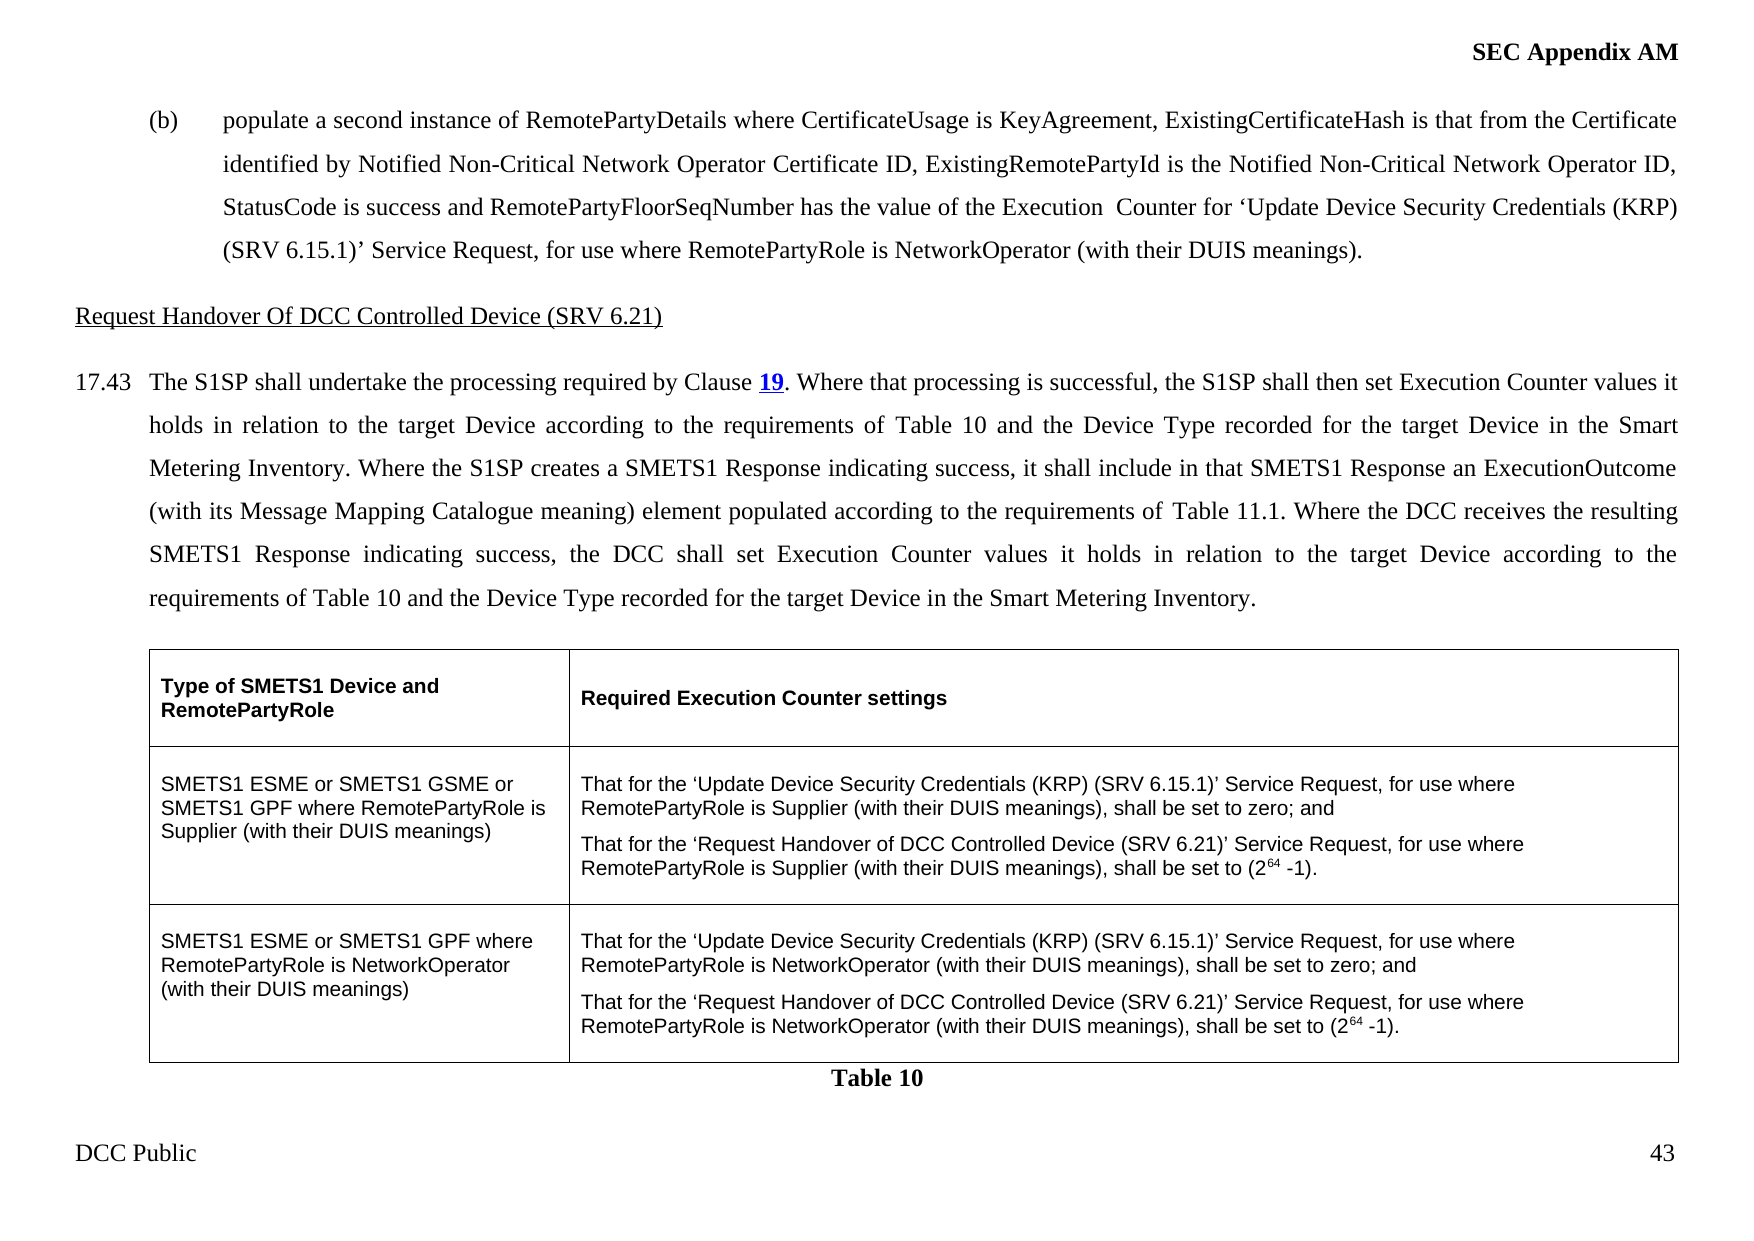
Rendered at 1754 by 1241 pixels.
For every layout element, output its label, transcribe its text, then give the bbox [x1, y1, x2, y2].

subtitle populate a second instance of RemotePartyDetails where CertificateUsage is KeyAgreement, ExistingCertificateHash is that from the Certificate identified by Notified Non-Critical Network Operator Certificate ID, ExistingRemotePartyId is the Notified Non-Critical Network Operator ID, StatusCode is success and RemotePartyFloorSeqNumber has the value of the Execution Counter for ‘Update Device Security Credentials (KRP) (SRV 6.15.1)’ Service Request, for use where RemotePartyRole is NetworkOperator (with their DUIS meanings). [149, 106, 1679, 264]
table_cell That for the ‘Update Device Security Credentials (KRP) (SRV 6.15.1)’ Service Request, for use where RemotePartyRole is NetworkOperator (with their DUIS meanings), shall be set to zero; and That for the ‘Request Handover of DCC Controlled Device (SRV 6.21)’ Service Request, for use where RemotePartyRole is NetworkOperator (with their DUIS meanings), shall be set to (264 -1). [570, 905, 1678, 1062]
text Table 10 [75, 1063, 1679, 1092]
subtitle Request Handover Of DCC Controlled Device (SRV 6.21) [75, 301, 1679, 330]
table_cell That for the ‘Update Device Security Credentials (KRP) (SRV 6.15.1)’ Service Request, for use where RemotePartyRole is Supplier (with their DUIS meanings), shall be set to zero; and That for the ‘Request Handover of DCC Controlled Device (SRV 6.21)’ Service Request, for use where RemotePartyRole is Supplier (with their DUIS meanings), shall be set to (264 -1). [570, 747, 1678, 904]
table_cell SMETS1 ESME or SMETS1 GSME or SMETS1 GPF where RemotePartyRole is Supplier (with their DUIS meanings) [150, 747, 569, 904]
table_header Type of SMETS1 Device and RemotePartyRole [150, 650, 569, 746]
table_header Required Execution Counter settings [570, 650, 1678, 746]
subtitle The S1SP shall undertake the processing required by Clause 19. Where that processing is successful, the S1SP shall then set Execution Counter values it holds in relation to the target Device according to the requirements of Table 10 and the Device Type recorded for the target Device in the Smart Metering Inventory. Where the S1SP creates a SMETS1 Response indicating success, it shall include in that SMETS1 Response an ExecutionOutcome (with its Message Mapping Catalogue meaning) element populated according to the requirements of Table 11.1. Where the DCC receives the resulting SMETS1 Response indicating success, the DCC shall set Execution Counter values it holds in relation to the target Device according to the requirements of Table 10 and the Device Type recorded for the target Device in the Smart Metering Inventory. [75, 367, 1679, 611]
table_cell SMETS1 ESME or SMETS1 GPF where RemotePartyRole is NetworkOperator (with their DUIS meanings) [150, 905, 569, 1062]
